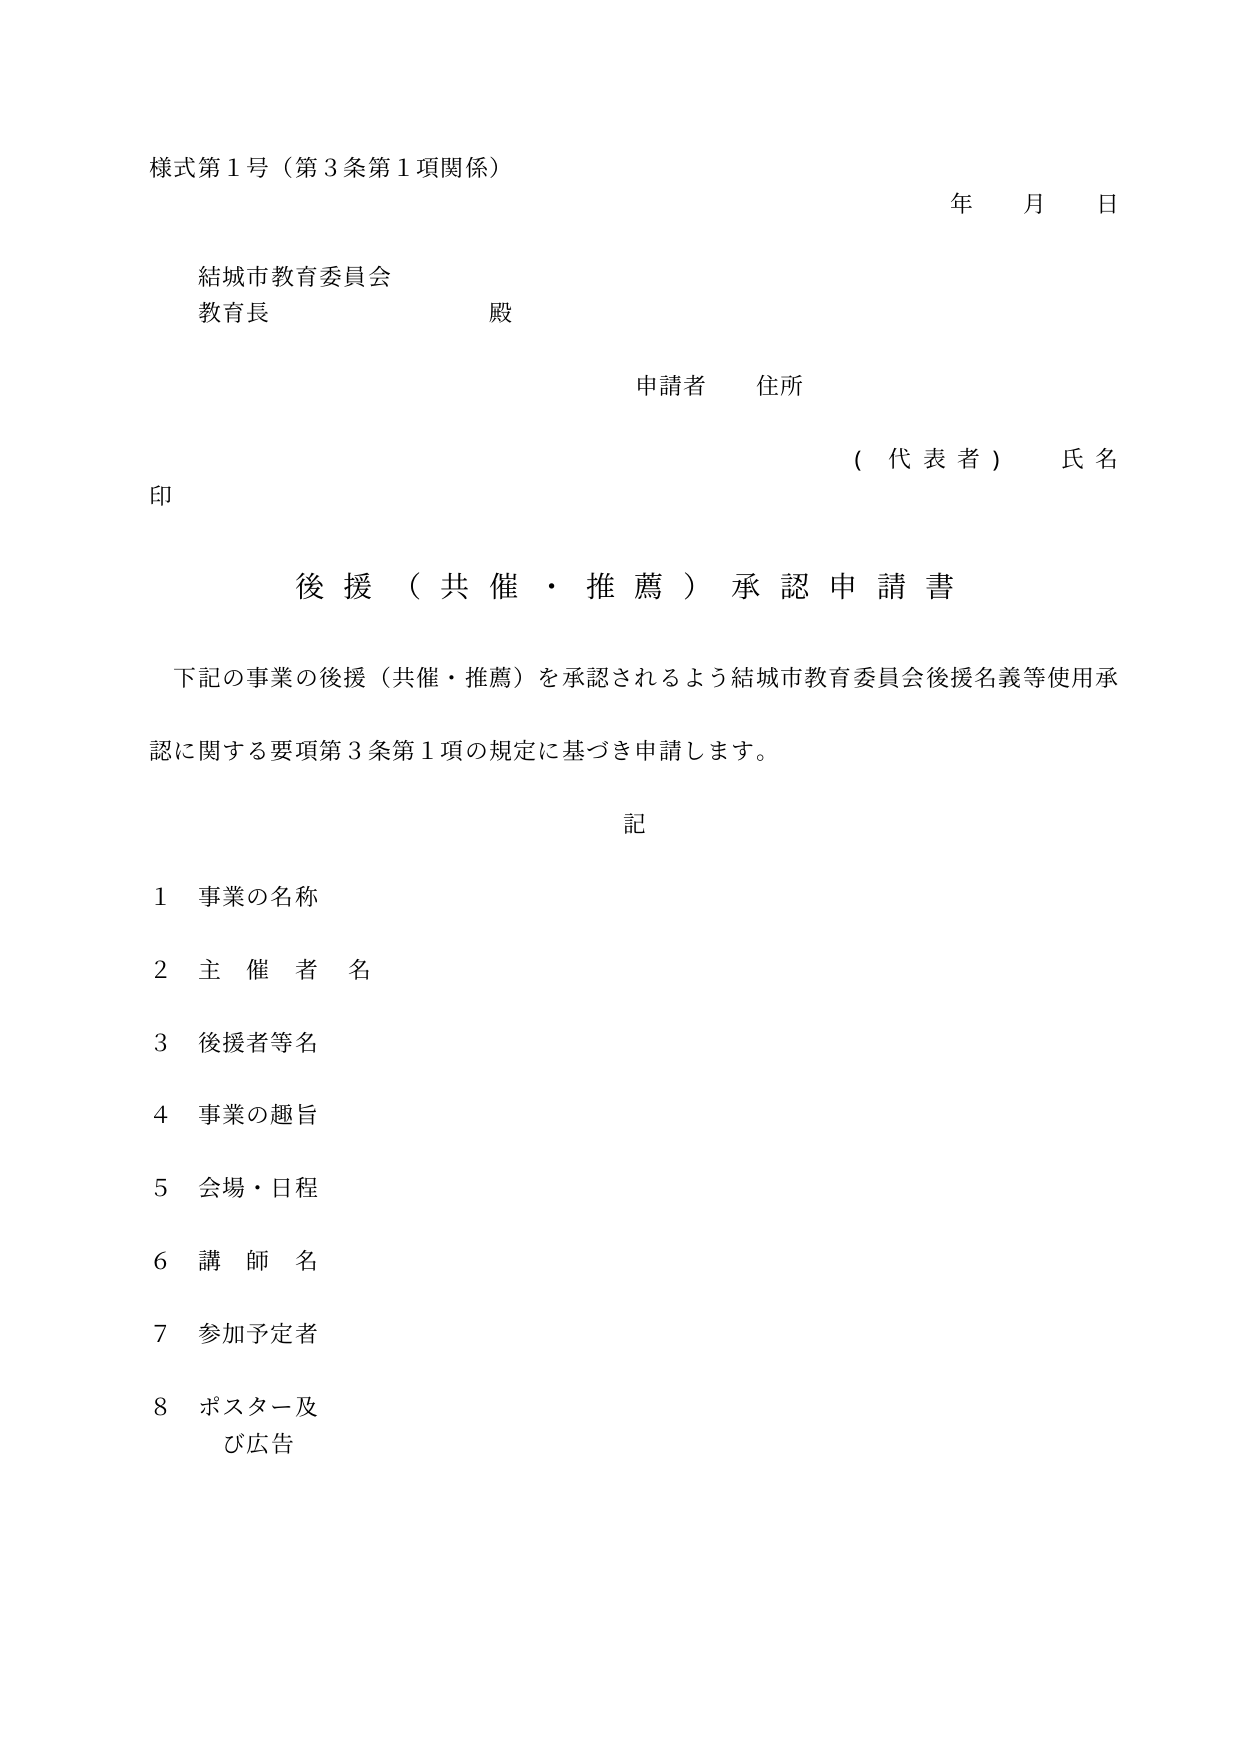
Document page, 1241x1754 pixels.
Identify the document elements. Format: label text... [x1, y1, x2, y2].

subtitle 記 [149, 804, 1120, 841]
text ３ 後援者等名 [149, 1023, 1120, 1059]
text 年 月 日 [149, 184, 1120, 221]
text 後援（共催・推薦）承認申請書 [149, 549, 1120, 622]
text 認に関する要項第３条第１項の規定に基づき申請します。 [149, 731, 1120, 768]
text 結城市教育委員会 [149, 257, 1120, 294]
text ６ 講 師 名 [149, 1242, 1120, 1278]
text (代表者) 氏名 印 [149, 439, 1120, 512]
text ５ 会場・日程 [149, 1169, 1120, 1205]
text １ 事業の名称 [149, 877, 1120, 913]
text ４ 事業の趣旨 [149, 1096, 1120, 1132]
text 申請者 住所 [149, 367, 1120, 403]
text ７ 参加予定者 [149, 1314, 1120, 1351]
text 教育長 殿 [149, 294, 1120, 330]
text び広告 [149, 1424, 1120, 1460]
text 下記の事業の後援（共催・推薦）を承認されるよう結城市教育委員会後援名義等使用承 [149, 658, 1120, 695]
text 様式第１号（第３条第１項関係） [149, 148, 1120, 184]
text ８ ポスター及 [149, 1387, 1120, 1424]
text ２ 主催者名 [149, 950, 1120, 986]
